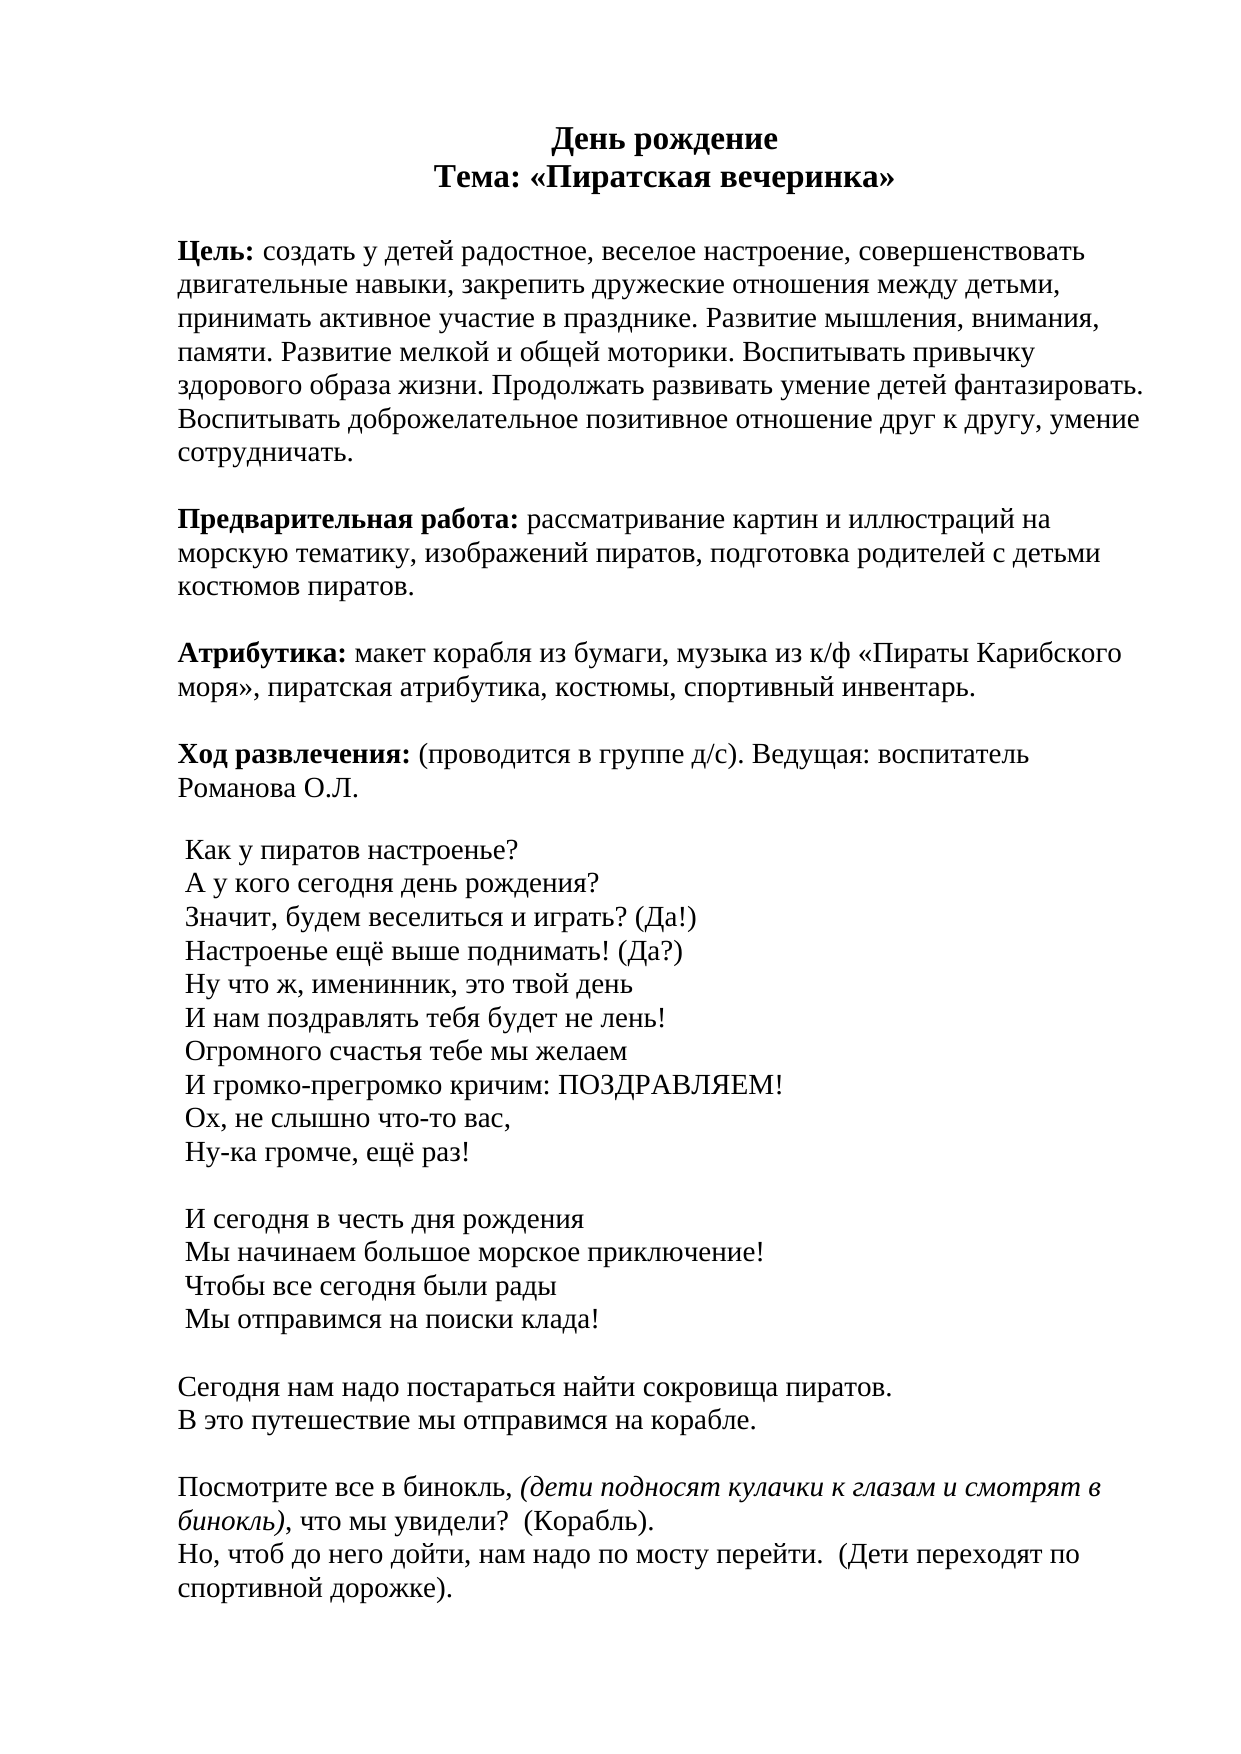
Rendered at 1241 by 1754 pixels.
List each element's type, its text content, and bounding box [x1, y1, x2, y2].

text Мы отправимся на поиски клада! [177, 1302, 1152, 1335]
text И нам поздравлять тебя будет не лень! [177, 1000, 1152, 1033]
text Тема: «Пиратская вечеринка» [177, 156, 1152, 195]
text Сегодня нам надо постараться найти сокровища пиратов. [177, 1369, 1152, 1402]
text День рождение [177, 118, 1152, 156]
text Посмотрите все в бинокль, (дети подносят кулачки к глазам и смотрят в бинокль), что мы увидели? (Корабль). [177, 1469, 1152, 1536]
text Цель: создать у детей радостное, веселое настроение, совершенствовать двигательные навыки, закрепить дружеские отношения между детьми, принимать активное участие в празднике. Развитие мышления, внимания, памяти. Развитие мелкой и общей моторики. Воспитывать привычку здорового образа жизни. Продолжать развивать умение детей фантазировать. Воспитывать доброжелательное позитивное отношение друг к другу, умение сотрудничать. [177, 233, 1152, 468]
text И громко-прегромко кричим: ПОЗДРАВЛЯЕМ! [177, 1067, 1152, 1100]
text Значит, будем веселиться и играть? (Да!) [177, 899, 1152, 933]
text Огромного счастья тебе мы желаем [177, 1033, 1152, 1067]
text Как у пиратов настроенье? [177, 832, 1152, 866]
text Чтобы все сегодня были рады [177, 1268, 1152, 1302]
text Атрибутика: макет корабля из бумаги, музыка из к/ф «Пираты Карибского моря», пиратская атрибутика, костюмы, спортивный инвентарь. [177, 636, 1152, 703]
text Ну что ж, именинник, это твой день [177, 966, 1152, 1000]
text Ох, не слышно что-то вас, [177, 1100, 1152, 1134]
text Ну-ка громче, ещё раз! [177, 1134, 1152, 1167]
text Настроенье ещё выше поднимать! (Да?) [177, 933, 1152, 966]
text Ход развлечения: (проводится в группе д/с). Ведущая: воспитатель Романова О.Л. [177, 736, 1152, 803]
text А у кого сегодня день рождения? [177, 866, 1152, 899]
text В это путешествие мы отправимся на корабле. [177, 1402, 1152, 1436]
text И сегодня в честь дня рождения [177, 1201, 1152, 1234]
text Мы начинаем большое морское приключение! [177, 1234, 1152, 1268]
text Но, чтоб до него дойти, нам надо по мосту перейти. (Дети переходят по спортивной дорожке). [177, 1536, 1152, 1603]
text Предварительная работа: рассматривание картин и иллюстраций на морскую тематику, изображений пиратов, подготовка родителей с детьми костюмов пиратов. [177, 501, 1152, 602]
